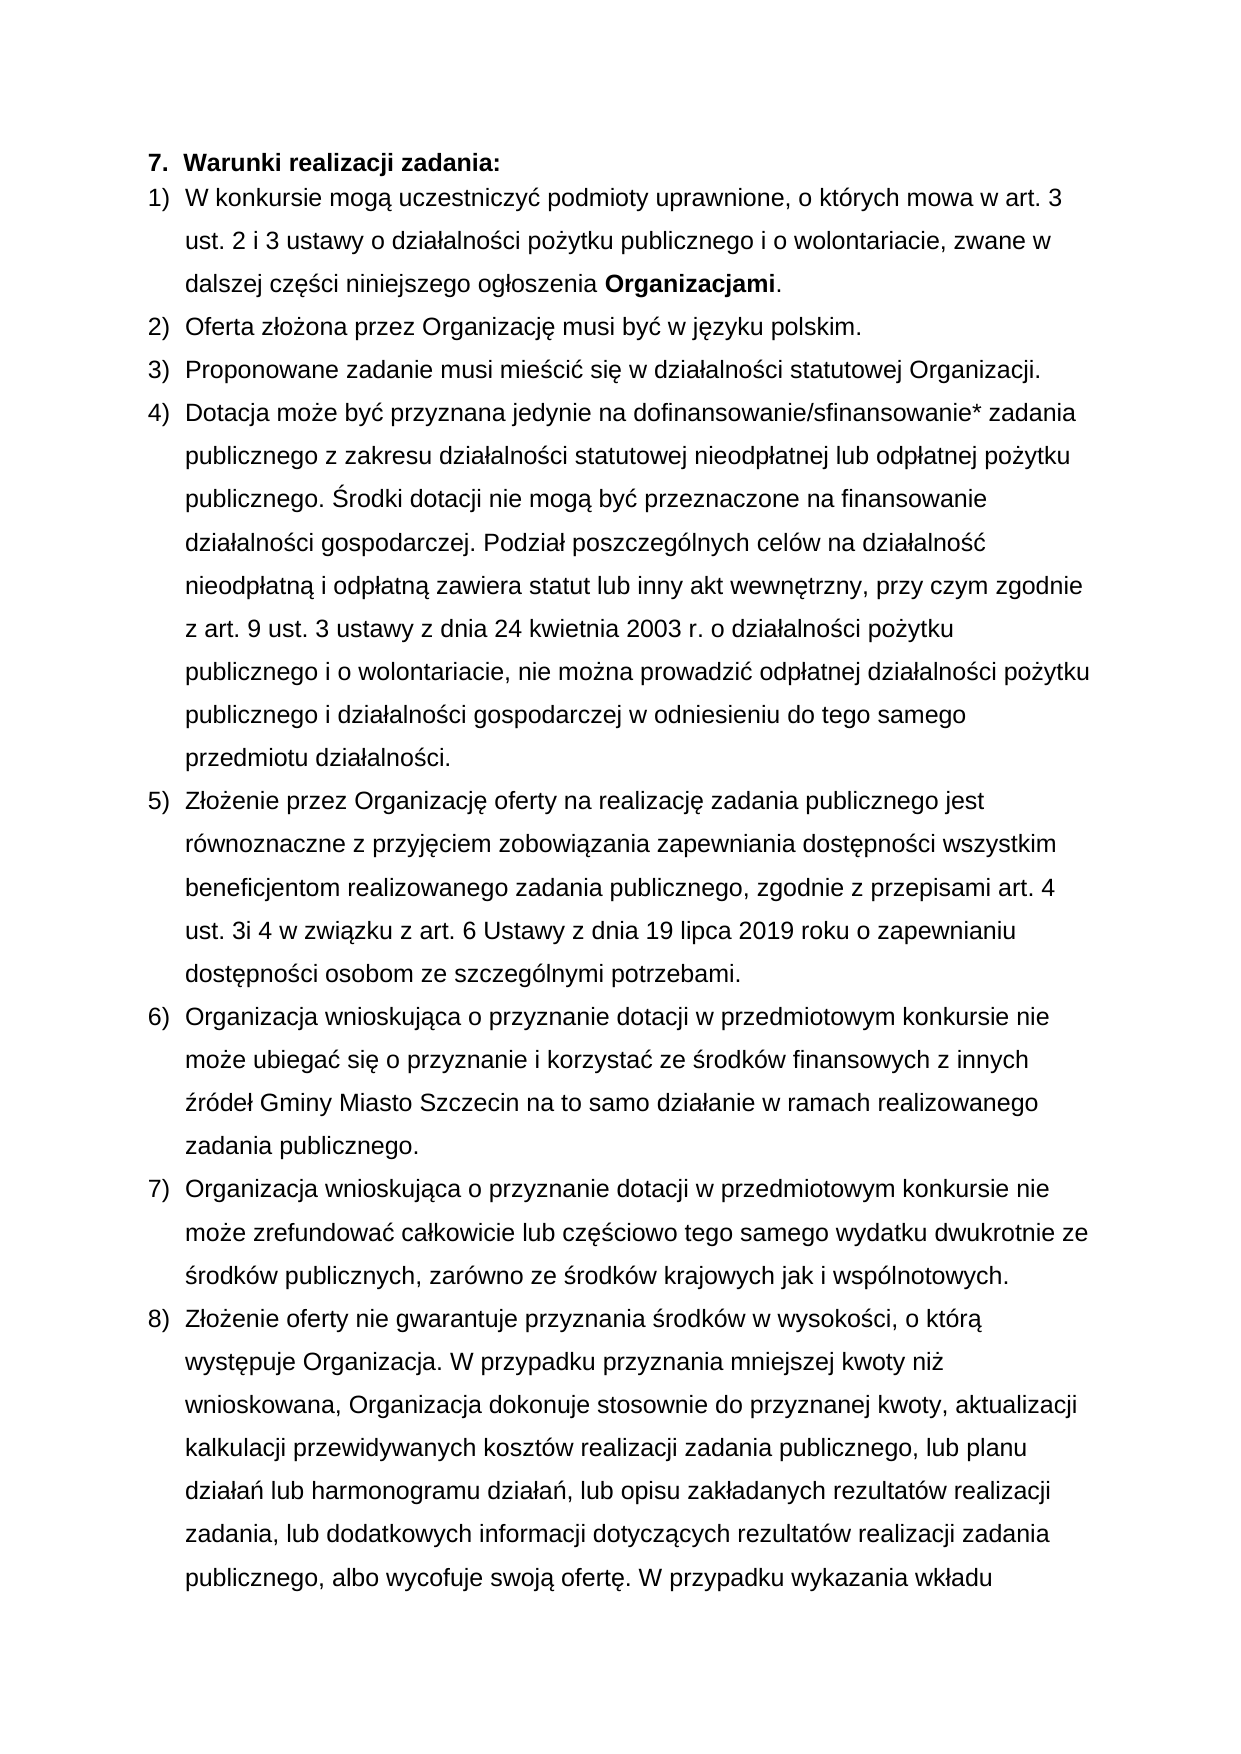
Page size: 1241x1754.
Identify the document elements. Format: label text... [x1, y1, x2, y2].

list Organizacja wnioskująca o przyznanie dotacji w przedmiotowym konkursie nie może zrefundować całkowicie lub częściowo tego samego wydatku dwukrotnie ze środków publicznych, zarówno ze środków krajowych jak i wspólnotowych. [148, 1174, 1093, 1289]
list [148, 1304, 1093, 1591]
list Oferta złożona przez Organizację musi być w języku polskim. [148, 312, 1093, 341]
list Złożenie przez Organizację oferty na realizację zadania publicznego jest równoznaczne z przyjęciem zobowiązania zapewniania dostępności wszystkim beneficjentom realizowanego zadania publicznego, zgodnie z przepisami art. 4 ust. 3i 4 w związku z art. 6 Ustawy z dnia 19 lipca 2019 roku o zapewnianiu dostępności osobom ze szczególnymi potrzebami. [148, 786, 1093, 988]
list Organizacja wnioskująca o przyznanie dotacji w przedmiotowym konkursie nie może ubiegać się o przyznanie i korzystać ze środków finansowych z innych źródeł Gminy Miasto Szczecin na to samo działanie w ramach realizowanego zadania publicznego. [148, 1002, 1093, 1160]
list Dotacja może być przyznana jedynie na dofinansowanie/sfinansowanie* zadania publicznego z zakresu działalności statutowej nieodpłatnej lub odpłatnej pożytku publicznego. Środki dotacji nie mogą być przeznaczone na finansowanie działalności gospodarczej. Podział poszczególnych celów na działalność nieodpłatną i odpłatną zawiera statut lub inny akt wewnętrzny, przy czym zgodnie z art. 9 ust. 3 ustawy z dnia 24 kwietnia 2003 r. o działalności pożytku publicznego i o wolontariacie, nie można prowadzić odpłatnej działalności pożytku publicznego i działalności gospodarczej w odniesieniu do tego samego przedmiotu działalności. [148, 398, 1093, 772]
list W konkursie mogą uczestniczyć podmioty uprawnione, o których mowa w art. 3 ust. 2 i 3 ustawy o działalności pożytku publicznego i o wolontariacie, zwane w dalszej części niniejszego ogłoszenia Organizacjami. [148, 183, 1093, 298]
list Proponowane zadanie musi mieścić się w działalności statutowej Organizacji. [148, 355, 1093, 384]
subtitle Warunki realizacji zadania: [148, 148, 1093, 176]
